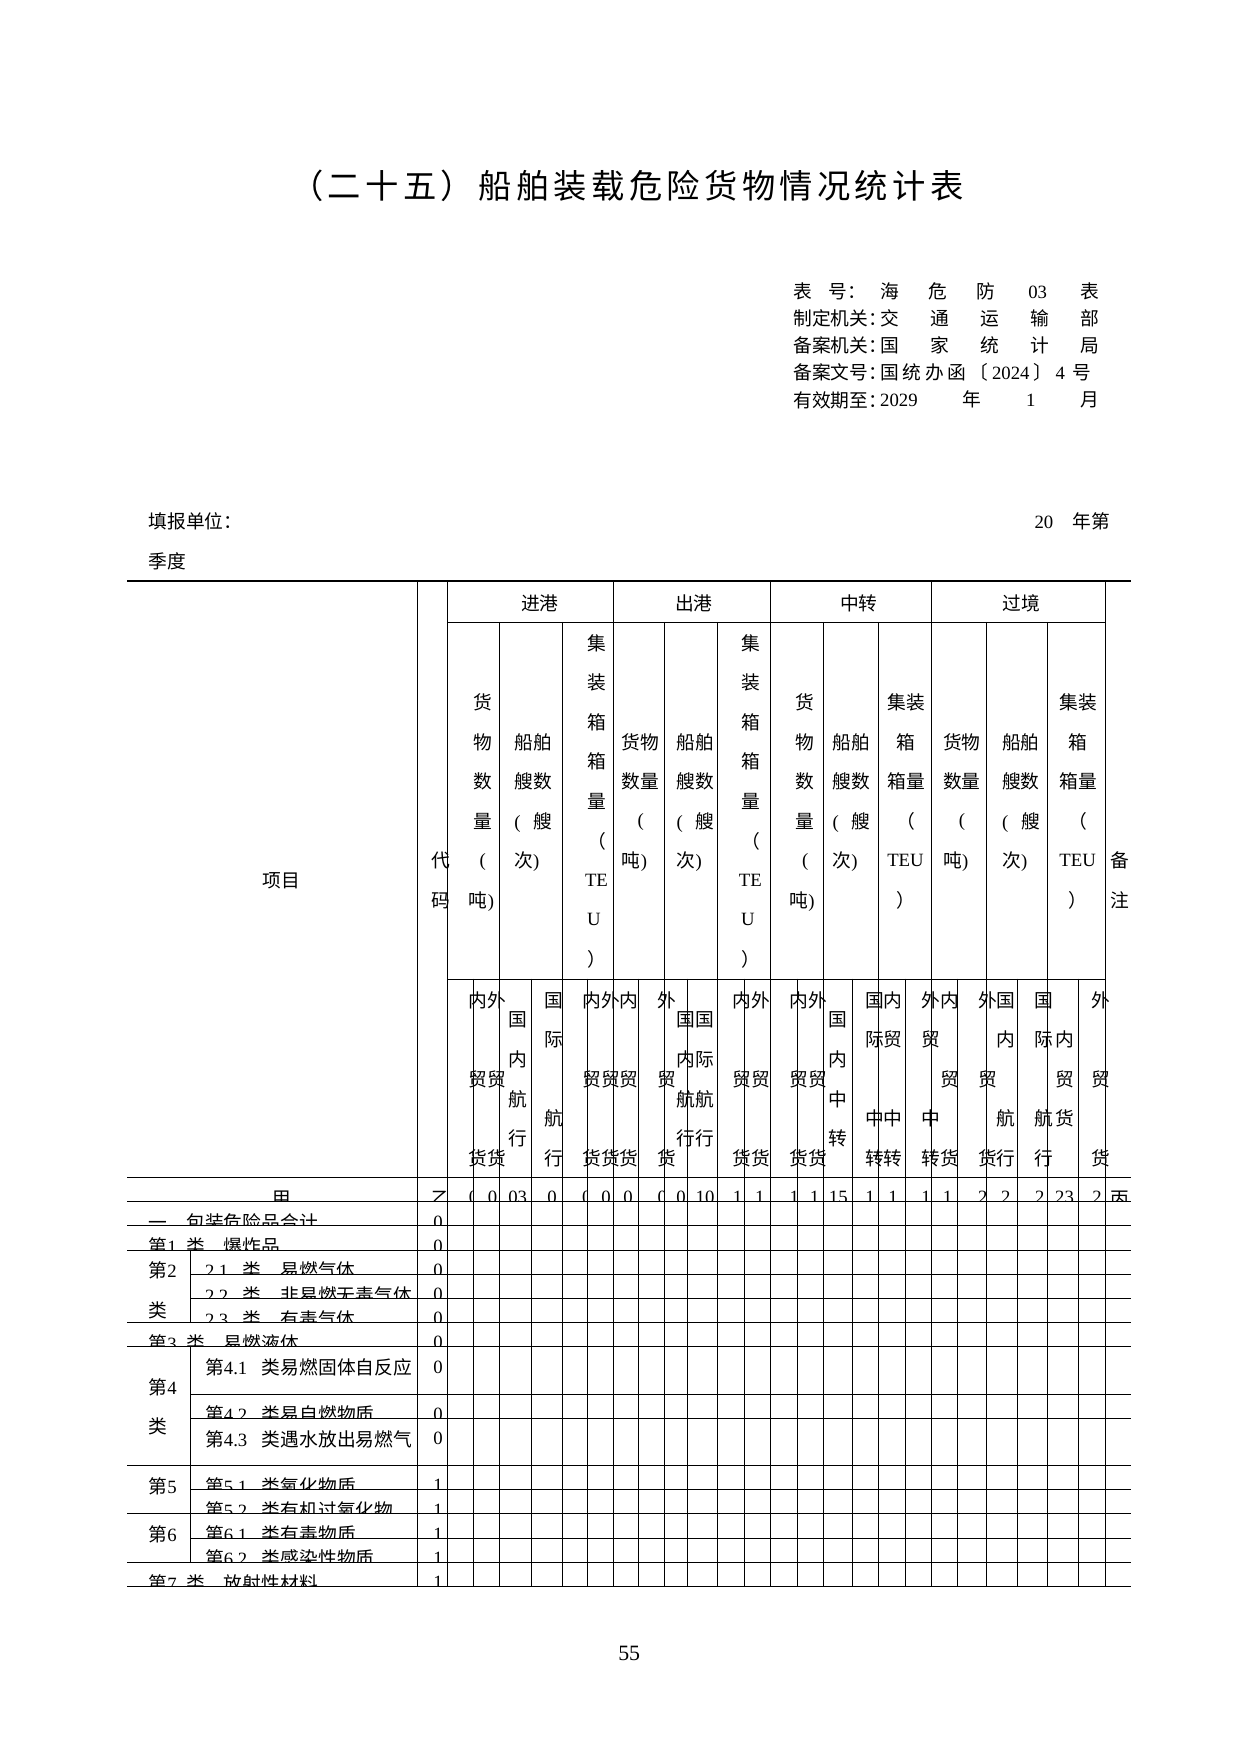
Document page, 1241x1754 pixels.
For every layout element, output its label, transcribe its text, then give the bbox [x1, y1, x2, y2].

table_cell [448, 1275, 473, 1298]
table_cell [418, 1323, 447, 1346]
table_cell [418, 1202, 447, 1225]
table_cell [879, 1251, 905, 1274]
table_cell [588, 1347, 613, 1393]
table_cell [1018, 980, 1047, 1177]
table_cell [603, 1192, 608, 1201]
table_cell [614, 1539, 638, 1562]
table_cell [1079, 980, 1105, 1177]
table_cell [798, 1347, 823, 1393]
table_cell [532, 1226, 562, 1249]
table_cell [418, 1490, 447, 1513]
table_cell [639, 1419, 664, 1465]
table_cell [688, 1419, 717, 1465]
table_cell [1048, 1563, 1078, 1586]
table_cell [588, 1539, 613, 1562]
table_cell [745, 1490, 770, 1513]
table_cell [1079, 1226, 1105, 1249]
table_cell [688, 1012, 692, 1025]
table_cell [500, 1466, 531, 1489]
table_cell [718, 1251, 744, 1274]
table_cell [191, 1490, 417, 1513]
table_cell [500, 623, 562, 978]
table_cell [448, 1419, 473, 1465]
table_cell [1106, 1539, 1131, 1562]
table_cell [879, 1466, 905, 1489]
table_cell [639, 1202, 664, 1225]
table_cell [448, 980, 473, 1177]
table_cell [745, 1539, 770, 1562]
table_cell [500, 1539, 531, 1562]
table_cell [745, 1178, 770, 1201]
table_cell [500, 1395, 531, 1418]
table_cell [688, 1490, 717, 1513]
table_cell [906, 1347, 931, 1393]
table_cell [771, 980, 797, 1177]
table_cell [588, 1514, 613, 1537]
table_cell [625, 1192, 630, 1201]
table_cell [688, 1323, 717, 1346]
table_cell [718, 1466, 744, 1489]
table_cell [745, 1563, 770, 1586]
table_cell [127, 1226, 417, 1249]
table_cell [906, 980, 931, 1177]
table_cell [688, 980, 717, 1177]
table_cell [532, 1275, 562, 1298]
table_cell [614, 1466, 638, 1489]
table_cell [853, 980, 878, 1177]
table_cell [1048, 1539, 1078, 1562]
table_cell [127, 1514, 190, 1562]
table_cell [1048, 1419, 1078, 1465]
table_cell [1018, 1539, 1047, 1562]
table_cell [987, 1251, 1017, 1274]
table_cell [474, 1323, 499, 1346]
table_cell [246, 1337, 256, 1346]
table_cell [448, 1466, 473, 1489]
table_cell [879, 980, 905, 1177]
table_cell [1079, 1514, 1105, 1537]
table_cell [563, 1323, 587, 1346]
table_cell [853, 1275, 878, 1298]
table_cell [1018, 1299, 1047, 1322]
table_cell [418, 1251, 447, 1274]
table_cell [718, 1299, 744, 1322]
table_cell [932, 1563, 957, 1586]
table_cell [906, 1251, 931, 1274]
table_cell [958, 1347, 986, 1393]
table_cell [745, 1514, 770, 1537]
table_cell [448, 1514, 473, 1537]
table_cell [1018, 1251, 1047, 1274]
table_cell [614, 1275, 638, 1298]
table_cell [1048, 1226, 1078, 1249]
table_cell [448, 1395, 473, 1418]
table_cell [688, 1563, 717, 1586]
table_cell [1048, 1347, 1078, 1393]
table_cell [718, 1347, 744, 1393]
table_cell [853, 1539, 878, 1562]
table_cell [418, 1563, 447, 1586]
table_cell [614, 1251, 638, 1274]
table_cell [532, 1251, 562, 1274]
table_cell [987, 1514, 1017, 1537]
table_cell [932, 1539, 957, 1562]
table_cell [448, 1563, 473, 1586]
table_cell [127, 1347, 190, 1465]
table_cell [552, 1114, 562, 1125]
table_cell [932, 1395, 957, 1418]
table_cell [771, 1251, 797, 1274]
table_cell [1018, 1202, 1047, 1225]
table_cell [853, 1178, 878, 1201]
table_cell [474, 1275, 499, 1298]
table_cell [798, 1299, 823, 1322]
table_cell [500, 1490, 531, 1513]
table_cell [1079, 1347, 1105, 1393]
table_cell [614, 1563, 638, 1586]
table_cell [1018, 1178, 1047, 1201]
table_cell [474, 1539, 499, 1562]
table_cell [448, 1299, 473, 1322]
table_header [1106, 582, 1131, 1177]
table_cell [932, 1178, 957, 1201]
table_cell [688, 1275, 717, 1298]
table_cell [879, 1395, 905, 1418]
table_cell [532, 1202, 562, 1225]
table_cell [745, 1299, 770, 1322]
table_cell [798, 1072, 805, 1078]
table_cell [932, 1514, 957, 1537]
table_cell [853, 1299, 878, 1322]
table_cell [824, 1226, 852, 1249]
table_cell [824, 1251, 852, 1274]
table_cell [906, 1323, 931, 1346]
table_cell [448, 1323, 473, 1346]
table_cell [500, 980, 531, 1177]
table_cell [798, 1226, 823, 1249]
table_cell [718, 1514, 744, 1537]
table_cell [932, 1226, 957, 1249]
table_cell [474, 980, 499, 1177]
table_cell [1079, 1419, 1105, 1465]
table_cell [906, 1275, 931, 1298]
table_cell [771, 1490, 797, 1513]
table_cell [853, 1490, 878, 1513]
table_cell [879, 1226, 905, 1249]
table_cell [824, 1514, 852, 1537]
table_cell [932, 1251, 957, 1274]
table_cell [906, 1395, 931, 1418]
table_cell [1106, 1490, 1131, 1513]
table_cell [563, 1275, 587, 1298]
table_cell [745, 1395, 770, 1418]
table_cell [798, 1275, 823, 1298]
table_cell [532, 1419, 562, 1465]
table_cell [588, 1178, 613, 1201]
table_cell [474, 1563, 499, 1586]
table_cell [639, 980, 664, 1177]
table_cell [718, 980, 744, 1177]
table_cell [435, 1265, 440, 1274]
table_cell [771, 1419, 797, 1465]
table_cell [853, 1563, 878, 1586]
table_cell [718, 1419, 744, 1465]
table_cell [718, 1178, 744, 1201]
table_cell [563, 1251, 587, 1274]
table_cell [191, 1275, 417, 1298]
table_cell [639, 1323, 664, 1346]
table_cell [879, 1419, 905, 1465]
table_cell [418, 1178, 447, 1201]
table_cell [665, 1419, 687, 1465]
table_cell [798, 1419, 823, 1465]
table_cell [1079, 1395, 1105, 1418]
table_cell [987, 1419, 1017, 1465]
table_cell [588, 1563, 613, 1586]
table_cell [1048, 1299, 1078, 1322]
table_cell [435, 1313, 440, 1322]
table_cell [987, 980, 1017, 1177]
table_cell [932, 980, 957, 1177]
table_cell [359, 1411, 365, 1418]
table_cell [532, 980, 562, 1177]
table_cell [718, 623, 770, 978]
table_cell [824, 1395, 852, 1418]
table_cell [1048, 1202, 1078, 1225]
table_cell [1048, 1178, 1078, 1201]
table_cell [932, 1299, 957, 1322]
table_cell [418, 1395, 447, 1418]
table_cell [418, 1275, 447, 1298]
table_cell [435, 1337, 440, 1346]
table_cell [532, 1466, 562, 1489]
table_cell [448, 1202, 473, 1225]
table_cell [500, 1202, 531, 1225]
subtitle （二十五）船舶装载危险货物情况统计表 [148, 145, 1110, 224]
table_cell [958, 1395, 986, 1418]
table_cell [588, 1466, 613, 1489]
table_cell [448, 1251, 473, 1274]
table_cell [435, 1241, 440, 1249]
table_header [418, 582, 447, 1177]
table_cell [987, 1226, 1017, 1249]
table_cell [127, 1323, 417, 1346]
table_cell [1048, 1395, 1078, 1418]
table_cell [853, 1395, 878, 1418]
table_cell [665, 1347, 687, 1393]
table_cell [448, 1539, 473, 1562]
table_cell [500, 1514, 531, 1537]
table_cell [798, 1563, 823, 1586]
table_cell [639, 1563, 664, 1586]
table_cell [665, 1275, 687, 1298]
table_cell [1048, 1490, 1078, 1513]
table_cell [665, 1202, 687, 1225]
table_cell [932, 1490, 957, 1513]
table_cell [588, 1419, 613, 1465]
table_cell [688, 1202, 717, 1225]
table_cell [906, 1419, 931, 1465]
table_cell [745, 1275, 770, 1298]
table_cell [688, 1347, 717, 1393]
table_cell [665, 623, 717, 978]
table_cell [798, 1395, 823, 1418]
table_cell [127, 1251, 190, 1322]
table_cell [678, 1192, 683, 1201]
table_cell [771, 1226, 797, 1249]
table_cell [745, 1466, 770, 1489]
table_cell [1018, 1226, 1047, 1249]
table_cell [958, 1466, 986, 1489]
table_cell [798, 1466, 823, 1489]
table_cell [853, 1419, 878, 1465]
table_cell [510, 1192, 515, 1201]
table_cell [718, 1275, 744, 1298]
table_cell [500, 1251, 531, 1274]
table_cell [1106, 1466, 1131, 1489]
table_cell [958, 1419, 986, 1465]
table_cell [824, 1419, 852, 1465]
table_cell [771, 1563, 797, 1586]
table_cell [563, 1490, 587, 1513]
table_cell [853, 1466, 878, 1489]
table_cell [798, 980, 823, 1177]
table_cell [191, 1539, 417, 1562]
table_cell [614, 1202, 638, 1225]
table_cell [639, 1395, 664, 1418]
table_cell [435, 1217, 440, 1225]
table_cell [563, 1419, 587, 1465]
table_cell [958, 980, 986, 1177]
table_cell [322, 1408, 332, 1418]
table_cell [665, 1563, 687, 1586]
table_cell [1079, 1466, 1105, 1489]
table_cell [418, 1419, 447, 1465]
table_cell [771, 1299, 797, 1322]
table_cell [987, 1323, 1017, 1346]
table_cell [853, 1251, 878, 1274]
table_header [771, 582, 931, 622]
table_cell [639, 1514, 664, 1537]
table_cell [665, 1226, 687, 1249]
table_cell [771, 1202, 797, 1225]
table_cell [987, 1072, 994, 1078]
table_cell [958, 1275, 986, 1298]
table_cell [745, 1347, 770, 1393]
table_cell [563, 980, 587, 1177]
text 填报单位： 20 年第 季度 [148, 501, 1110, 580]
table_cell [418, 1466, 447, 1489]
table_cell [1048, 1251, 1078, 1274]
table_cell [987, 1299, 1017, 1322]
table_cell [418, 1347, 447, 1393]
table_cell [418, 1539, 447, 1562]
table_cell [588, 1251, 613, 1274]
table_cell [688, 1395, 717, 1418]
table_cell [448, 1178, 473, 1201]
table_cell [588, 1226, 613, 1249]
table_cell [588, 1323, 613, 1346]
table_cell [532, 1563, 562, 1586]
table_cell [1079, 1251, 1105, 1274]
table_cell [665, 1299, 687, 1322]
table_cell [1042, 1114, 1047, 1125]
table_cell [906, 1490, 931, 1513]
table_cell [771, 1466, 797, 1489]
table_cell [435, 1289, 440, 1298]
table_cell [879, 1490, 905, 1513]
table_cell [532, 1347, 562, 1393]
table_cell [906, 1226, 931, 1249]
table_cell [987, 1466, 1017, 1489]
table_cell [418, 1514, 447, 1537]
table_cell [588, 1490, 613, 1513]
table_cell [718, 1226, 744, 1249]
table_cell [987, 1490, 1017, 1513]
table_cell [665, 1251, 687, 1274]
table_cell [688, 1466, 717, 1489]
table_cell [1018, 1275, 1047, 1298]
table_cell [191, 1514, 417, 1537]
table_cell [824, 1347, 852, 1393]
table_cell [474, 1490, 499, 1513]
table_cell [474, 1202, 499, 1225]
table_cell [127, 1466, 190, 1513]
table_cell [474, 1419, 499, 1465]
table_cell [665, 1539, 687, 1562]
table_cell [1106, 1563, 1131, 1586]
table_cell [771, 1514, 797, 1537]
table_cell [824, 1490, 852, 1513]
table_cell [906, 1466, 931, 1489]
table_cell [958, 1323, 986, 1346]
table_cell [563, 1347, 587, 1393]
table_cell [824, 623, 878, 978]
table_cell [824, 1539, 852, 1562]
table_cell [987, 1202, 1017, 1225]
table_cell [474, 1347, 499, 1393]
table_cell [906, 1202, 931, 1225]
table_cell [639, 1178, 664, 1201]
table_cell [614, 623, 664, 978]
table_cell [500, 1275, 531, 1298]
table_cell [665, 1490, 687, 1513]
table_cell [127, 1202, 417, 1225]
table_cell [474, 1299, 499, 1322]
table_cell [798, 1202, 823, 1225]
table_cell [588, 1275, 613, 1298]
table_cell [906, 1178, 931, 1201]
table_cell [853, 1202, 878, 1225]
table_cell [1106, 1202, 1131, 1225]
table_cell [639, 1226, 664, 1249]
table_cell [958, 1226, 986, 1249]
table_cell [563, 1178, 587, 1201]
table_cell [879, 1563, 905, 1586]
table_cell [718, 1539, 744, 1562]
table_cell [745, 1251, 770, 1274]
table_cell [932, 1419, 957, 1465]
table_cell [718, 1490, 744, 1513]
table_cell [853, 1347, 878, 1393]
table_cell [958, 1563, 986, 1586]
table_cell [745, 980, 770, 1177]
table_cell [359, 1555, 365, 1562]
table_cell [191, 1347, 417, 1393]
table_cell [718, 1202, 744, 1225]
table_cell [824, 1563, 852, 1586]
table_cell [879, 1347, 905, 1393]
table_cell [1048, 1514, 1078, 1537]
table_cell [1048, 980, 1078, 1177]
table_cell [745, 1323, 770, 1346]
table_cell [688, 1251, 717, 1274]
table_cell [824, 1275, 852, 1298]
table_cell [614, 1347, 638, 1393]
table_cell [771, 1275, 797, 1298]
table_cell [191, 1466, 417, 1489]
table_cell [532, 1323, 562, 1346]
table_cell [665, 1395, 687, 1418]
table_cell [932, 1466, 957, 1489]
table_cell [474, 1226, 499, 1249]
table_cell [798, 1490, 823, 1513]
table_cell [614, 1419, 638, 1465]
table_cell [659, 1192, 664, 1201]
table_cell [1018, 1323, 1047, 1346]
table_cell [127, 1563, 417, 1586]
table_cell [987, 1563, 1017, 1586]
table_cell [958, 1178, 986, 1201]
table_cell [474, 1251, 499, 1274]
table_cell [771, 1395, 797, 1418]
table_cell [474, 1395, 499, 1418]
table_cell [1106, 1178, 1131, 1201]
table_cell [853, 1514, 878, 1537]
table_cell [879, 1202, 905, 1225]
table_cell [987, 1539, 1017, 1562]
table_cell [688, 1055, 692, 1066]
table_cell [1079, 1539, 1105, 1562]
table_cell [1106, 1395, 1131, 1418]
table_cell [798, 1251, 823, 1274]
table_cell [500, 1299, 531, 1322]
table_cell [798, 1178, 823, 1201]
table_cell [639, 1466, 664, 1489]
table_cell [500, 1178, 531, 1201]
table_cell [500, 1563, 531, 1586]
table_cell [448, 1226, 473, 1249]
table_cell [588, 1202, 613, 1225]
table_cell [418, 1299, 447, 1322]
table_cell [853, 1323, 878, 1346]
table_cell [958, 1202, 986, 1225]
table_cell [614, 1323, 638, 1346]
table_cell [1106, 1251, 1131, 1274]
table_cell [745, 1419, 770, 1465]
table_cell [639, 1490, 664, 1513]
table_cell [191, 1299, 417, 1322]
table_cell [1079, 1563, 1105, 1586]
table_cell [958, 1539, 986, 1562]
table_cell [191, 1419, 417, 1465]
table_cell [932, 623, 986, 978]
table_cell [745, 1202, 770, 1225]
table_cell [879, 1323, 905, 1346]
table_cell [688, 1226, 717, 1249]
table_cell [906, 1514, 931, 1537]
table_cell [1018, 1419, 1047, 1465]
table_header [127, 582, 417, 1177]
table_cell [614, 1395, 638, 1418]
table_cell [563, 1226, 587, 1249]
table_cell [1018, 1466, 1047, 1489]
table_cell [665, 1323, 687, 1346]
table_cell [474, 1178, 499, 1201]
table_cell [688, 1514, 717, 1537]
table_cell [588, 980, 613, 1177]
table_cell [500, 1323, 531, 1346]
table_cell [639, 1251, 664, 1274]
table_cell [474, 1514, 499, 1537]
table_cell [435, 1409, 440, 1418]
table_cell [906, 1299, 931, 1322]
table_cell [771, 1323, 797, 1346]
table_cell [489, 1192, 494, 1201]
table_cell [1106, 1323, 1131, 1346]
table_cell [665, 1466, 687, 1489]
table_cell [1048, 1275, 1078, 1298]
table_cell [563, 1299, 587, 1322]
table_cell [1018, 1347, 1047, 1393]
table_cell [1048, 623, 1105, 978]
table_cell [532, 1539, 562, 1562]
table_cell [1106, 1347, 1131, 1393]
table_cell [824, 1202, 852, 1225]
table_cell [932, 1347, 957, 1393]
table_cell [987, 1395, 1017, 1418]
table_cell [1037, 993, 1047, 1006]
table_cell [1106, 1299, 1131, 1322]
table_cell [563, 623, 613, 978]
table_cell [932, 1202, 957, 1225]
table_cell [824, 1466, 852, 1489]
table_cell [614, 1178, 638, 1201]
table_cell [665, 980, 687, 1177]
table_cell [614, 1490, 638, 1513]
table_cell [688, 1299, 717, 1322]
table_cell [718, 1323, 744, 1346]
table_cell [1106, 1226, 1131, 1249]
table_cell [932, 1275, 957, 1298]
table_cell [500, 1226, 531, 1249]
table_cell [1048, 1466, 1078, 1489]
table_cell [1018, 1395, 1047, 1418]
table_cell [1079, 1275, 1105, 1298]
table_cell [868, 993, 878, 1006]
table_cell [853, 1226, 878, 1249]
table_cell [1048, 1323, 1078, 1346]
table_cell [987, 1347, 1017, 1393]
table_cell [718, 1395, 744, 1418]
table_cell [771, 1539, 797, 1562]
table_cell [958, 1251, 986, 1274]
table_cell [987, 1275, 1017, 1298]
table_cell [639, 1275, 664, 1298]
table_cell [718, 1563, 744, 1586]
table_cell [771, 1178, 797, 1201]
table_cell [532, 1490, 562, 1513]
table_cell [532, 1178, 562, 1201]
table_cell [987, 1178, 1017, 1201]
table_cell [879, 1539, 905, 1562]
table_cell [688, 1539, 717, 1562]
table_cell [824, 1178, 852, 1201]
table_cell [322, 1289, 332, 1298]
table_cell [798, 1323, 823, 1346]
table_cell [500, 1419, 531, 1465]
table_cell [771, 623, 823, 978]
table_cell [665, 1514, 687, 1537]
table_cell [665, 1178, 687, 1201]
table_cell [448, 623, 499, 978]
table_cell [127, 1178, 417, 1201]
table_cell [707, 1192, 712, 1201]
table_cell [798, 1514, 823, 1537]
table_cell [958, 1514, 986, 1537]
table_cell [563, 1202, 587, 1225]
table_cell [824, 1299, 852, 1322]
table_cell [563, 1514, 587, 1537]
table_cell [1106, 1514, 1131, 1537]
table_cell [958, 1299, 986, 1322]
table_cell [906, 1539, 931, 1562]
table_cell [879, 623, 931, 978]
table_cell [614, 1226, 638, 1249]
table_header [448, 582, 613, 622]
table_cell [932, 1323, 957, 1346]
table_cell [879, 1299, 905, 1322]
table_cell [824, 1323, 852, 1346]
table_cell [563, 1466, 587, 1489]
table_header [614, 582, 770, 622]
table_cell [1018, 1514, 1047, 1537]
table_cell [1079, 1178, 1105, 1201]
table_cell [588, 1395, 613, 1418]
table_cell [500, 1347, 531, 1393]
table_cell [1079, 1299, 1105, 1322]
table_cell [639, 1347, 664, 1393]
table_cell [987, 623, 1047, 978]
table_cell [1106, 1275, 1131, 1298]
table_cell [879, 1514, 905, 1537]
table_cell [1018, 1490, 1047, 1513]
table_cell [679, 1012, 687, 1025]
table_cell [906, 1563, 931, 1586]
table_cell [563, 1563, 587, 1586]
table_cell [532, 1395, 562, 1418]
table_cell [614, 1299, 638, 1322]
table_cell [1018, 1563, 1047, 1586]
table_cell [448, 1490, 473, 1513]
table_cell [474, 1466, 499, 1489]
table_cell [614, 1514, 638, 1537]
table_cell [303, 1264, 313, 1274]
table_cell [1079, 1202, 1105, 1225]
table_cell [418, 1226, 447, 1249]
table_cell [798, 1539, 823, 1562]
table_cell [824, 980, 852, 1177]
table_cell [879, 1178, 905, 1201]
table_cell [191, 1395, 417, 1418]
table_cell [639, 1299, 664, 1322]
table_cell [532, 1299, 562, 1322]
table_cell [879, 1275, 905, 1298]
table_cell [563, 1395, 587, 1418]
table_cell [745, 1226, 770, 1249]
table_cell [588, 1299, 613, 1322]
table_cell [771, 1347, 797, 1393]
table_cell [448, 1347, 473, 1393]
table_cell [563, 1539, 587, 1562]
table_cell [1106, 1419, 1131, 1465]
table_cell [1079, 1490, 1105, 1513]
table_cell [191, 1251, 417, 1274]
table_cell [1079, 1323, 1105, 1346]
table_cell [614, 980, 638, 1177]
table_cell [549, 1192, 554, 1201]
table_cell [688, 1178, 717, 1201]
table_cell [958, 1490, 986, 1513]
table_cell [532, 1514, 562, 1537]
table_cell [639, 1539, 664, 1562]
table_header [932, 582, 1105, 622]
